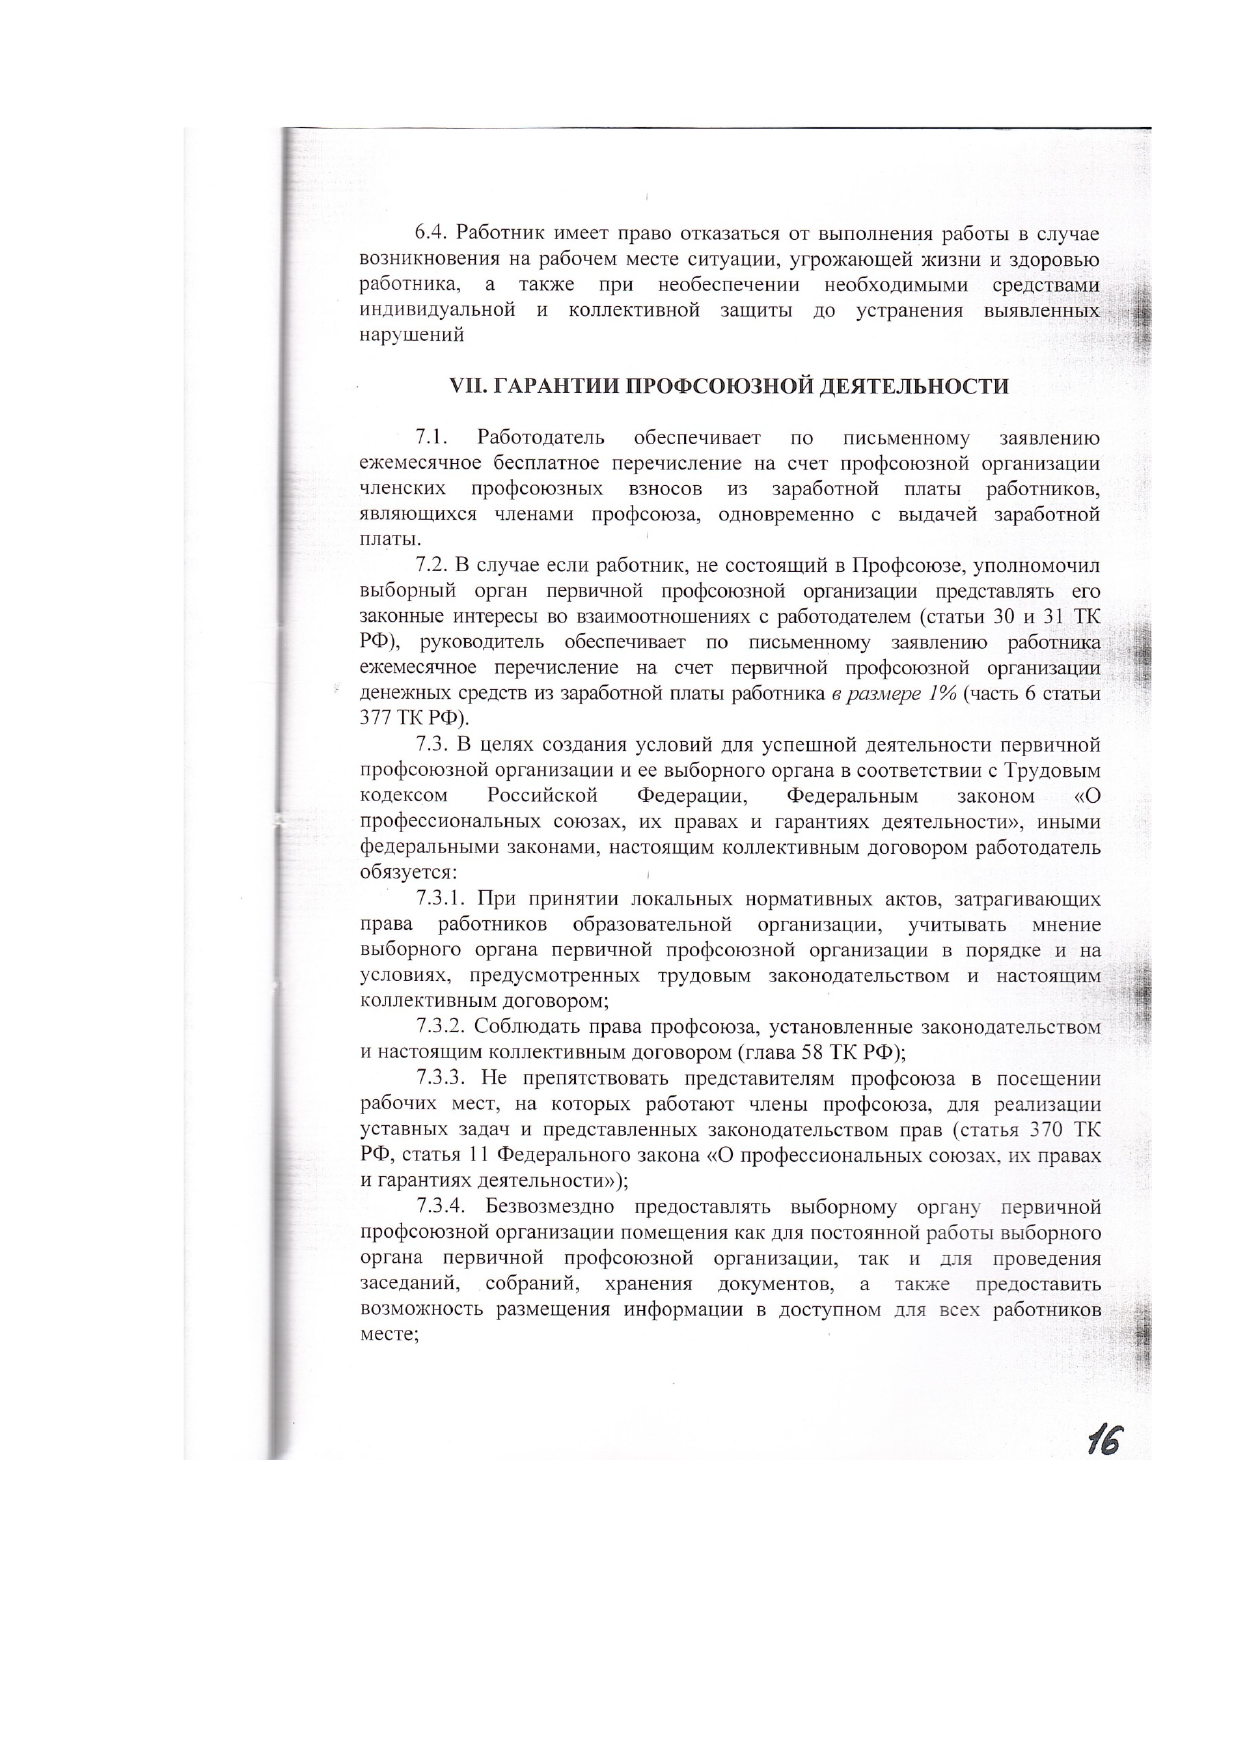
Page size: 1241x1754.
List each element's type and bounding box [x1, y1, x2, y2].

picture [177, 118, 1152, 1460]
